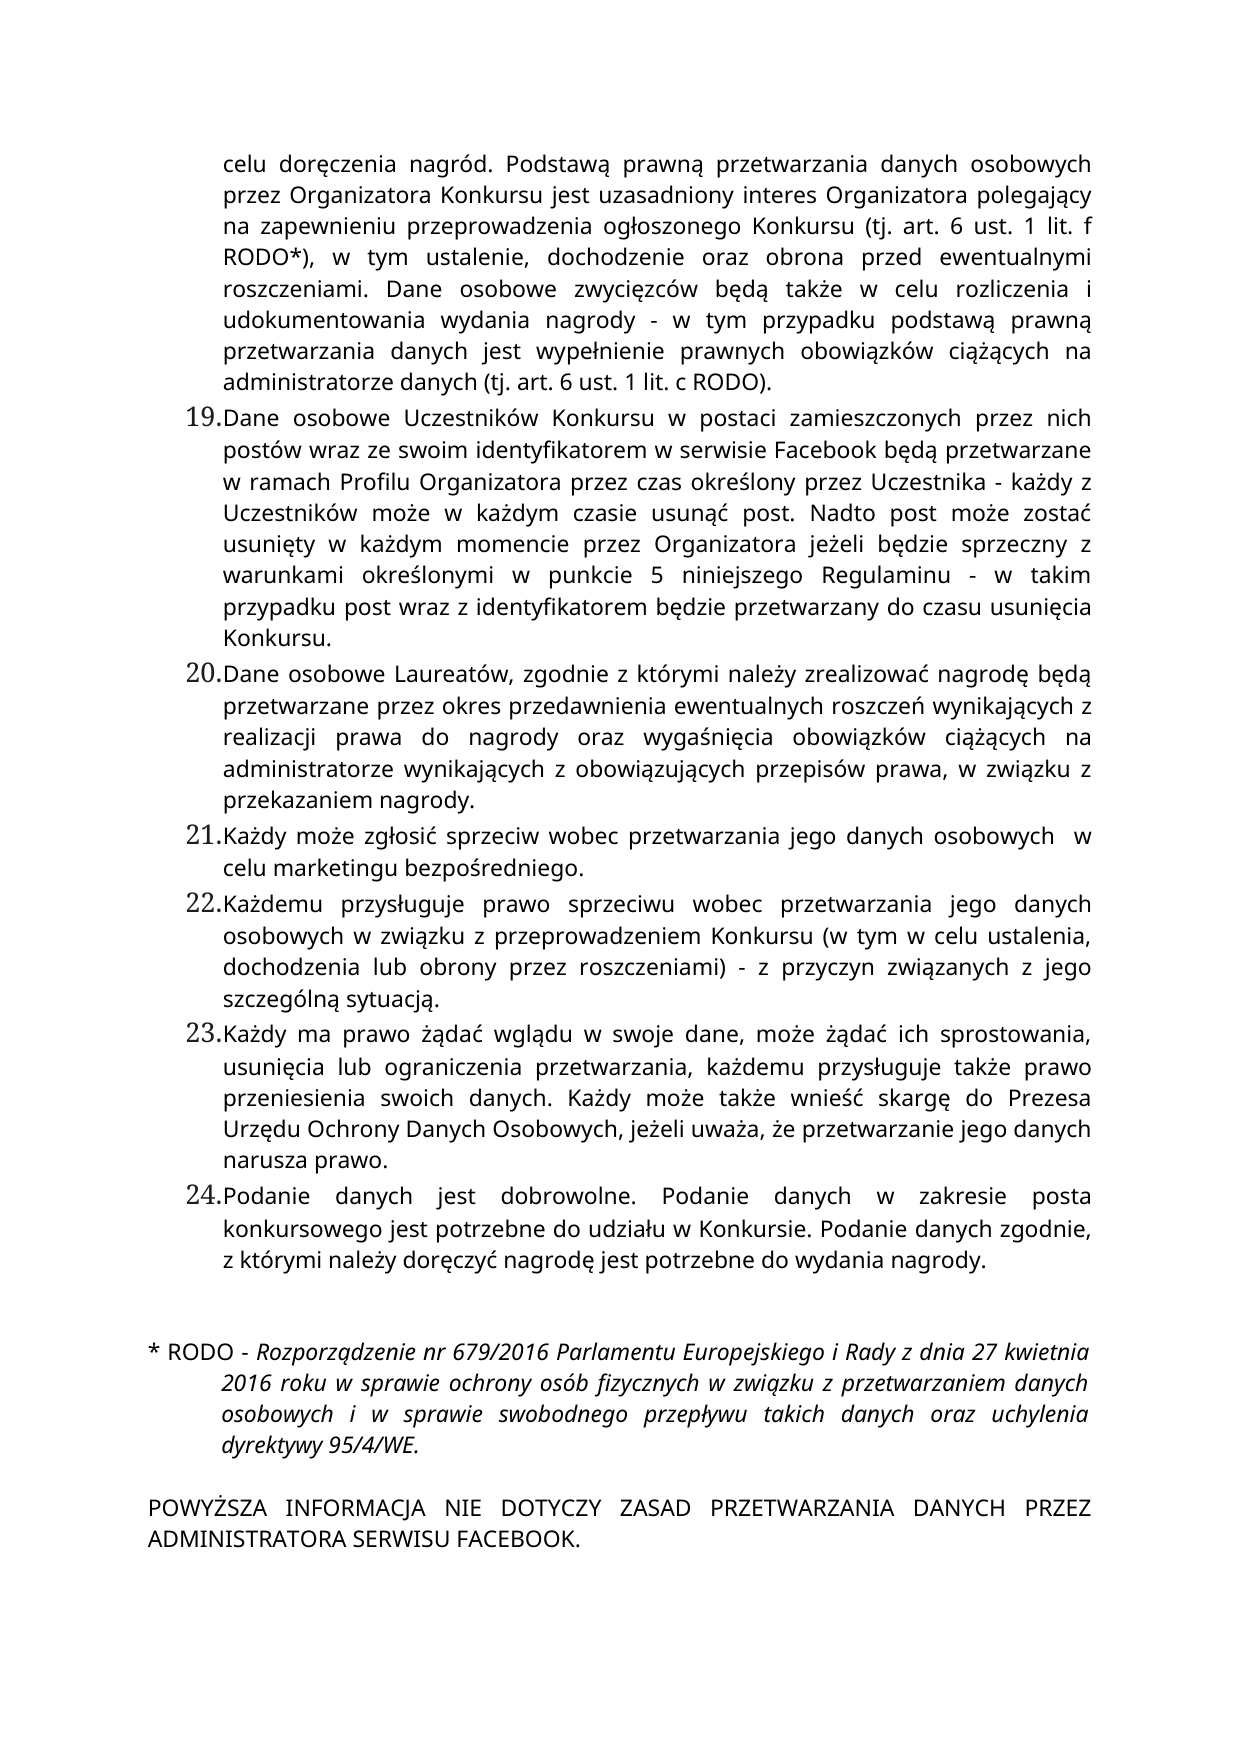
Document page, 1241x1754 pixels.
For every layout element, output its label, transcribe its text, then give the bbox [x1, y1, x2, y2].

list Dane osobowe uczestników będą przetwarzane w celu przeprowadzenia Konkursu, w tym wyłonienia zwycięzców oraz rozpatrzenia ewentualnych reklamacji i roszczeń. Dane osobowe zwycięzców będą przetwarzane także w celu doręczenia nagród. Podstawą prawną przetwarzania danych osobowych przez Organizatora Konkursu jest uzasadniony interes Organizatora polegający na zapewnieniu przeprowadzenia ogłoszonego Konkursu (tj. art. 6 ust. 1 lit. f RODO*), w tym ustalenie, dochodzenie oraz obrona przed ewentualnymi roszczeniami. Dane osobowe zwycięzców będą także w celu rozliczenia i udokumentowania wydania nagrody - w tym przypadku podstawą prawną przetwarzania danych jest wypełnienie prawnych obowiązków ciążących na administratorze danych (tj. art. 6 ust. 1 lit. c RODO). [185, 467, 1093, 817]
list Każdy może zgłosić sprzeciw wobec przetwarzania jego danych osobowych w celu marketingu bezpośredniego. [185, 1322, 1093, 1390]
list Dane osobowe Laureatów, zgodnie z którymi należy zrealizować nagrodę będą przetwarzane przez okres przedawnienia ewentualnych roszczeń wynikających z realizacji prawa do nagrody oraz wygaśnięcia obowiązków ciążących na administratorze wynikających z obowiązujących przepisów prawa, w związku z przekazaniem nagrody. [185, 1131, 1093, 1292]
list Dane osobowe Uczestników Konkursu w postaci zamieszczonych przez nich postów wraz ze swoim identyfikatorem w serwisie Facebook będą przetwarzane w ramach Profilu Organizatora przez czas określony przez Uczestnika - każdy z Uczestników może w każdym czasie usunąć post. Nadto post może zostać usunięty w każdym momencie przez Organizatora jeżeli będzie sprzeczny z warunkami określonymi w punkcie 5 niniejszego Regulaminu - w takim przypadku post wraz z identyfikatorem będzie przetwarzany do czasu usunięcia Konkursu. [185, 846, 1093, 1101]
list Każdemu przysługuje prawo sprzeciwu wobec przetwarzania jego danych osobowych w związku z przeprowadzeniem Konkursu (w tym w celu ustalenia, dochodzenia lub obrony przez roszczeniami) - z przyczyn związanych z jego szczególną sytuacją. [185, 1419, 1093, 1549]
list Administratorem danych osobowych podanych przez Uczestników Konkursu jest Organizator (dalej ,,Administrator”). Administrator wyznaczył inspektora ochrony danych, z którym można skontaktować się poprzez e-mail: iod@agora.pl lub pisemnie na adres siedziby Organizatora w każdej sprawie dotyczącej przetwarzania danych osobowych. [185, 276, 1093, 438]
list Wszelkie ewentualne zmiany niniejszego Regulaminu zostaną opublikowane na Profilach, przy czym zmiany nie mogą naruszać, ograniczać ani pozbawiać Uczestników Konkursu praw przez nich już nabytych. [185, 148, 1093, 247]
